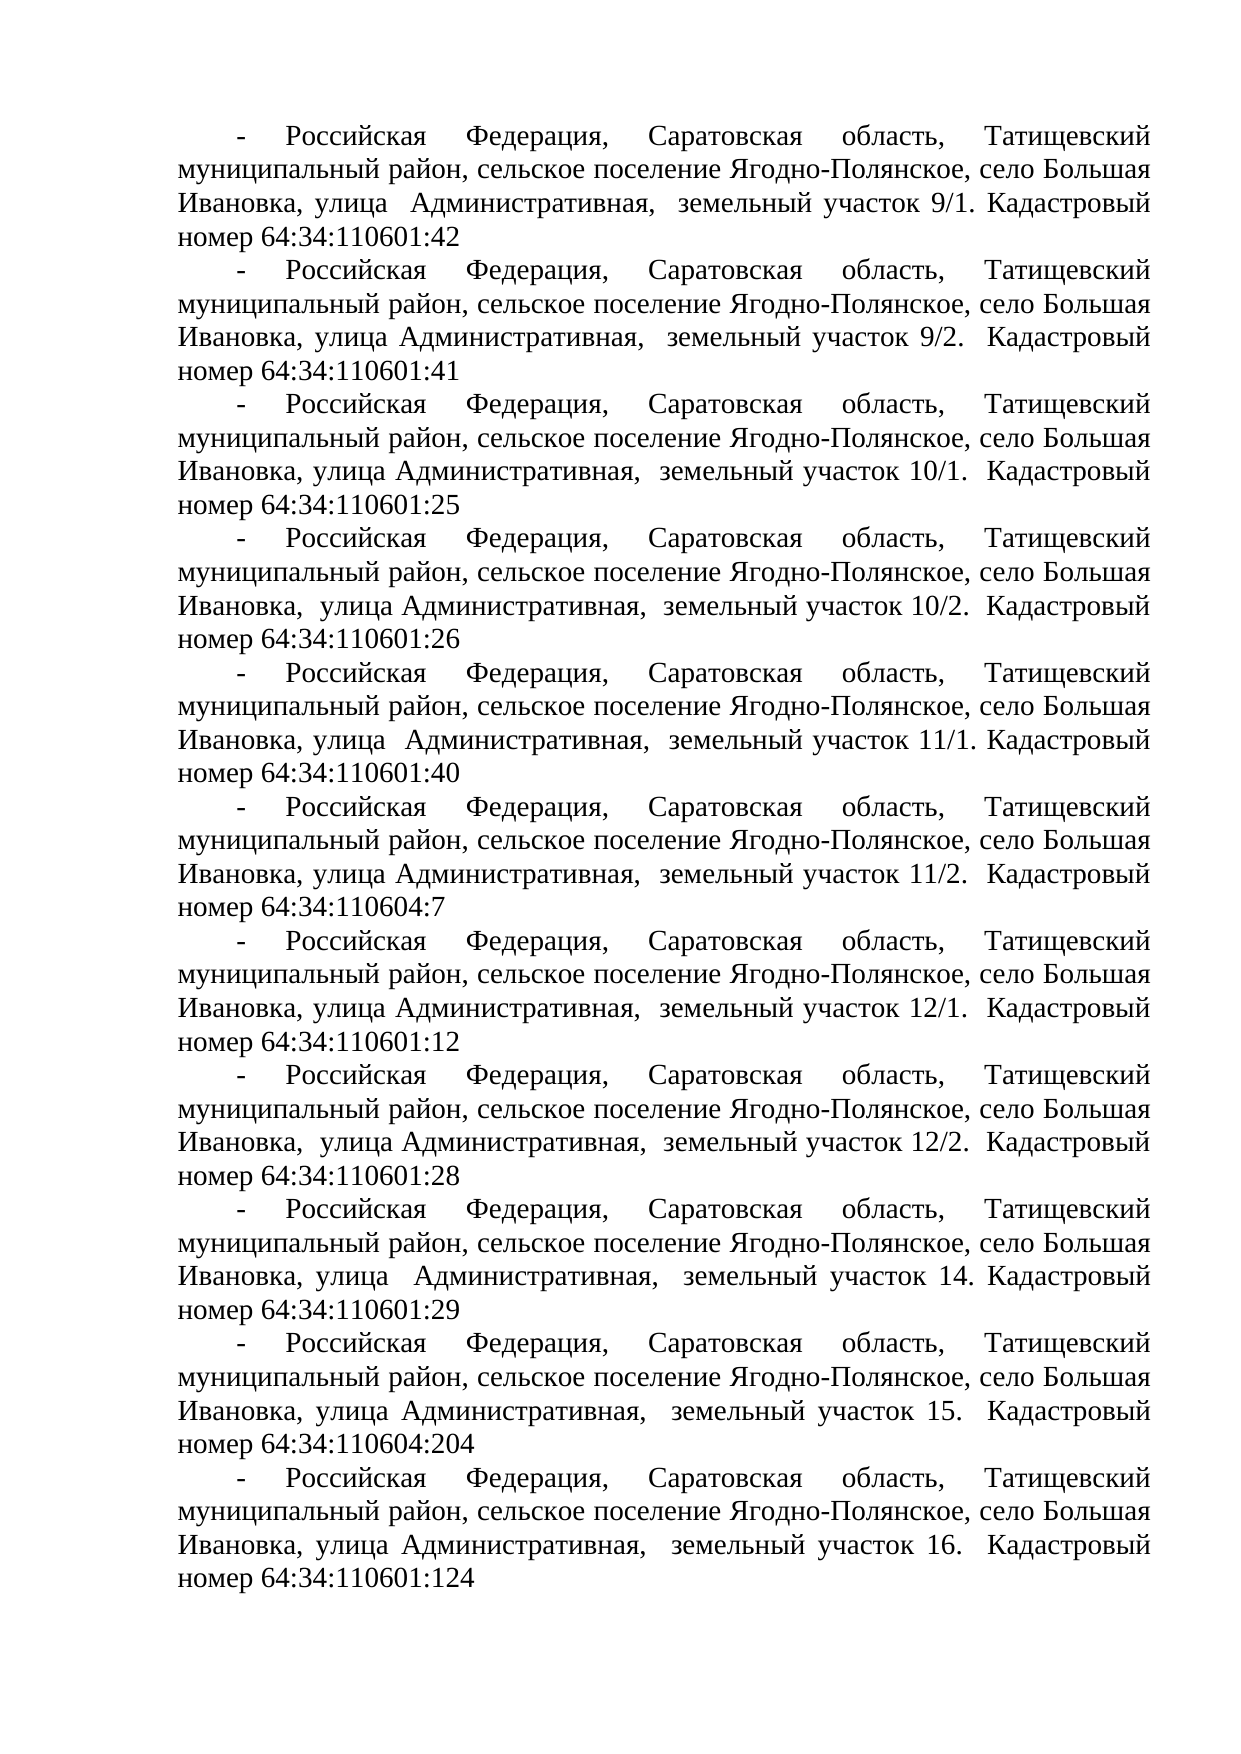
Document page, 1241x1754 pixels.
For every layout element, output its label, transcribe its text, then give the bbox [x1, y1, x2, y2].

text - Российская Федерация, Саратовская область, Татищевский муниципальный район, сельское поселение Ягодно-Полянское, село Большая Ивановка, улица Административная, земельный участок 10/2. Кадастровый номер 64:34:110601:26 [177, 521, 1152, 655]
text - Российская Федерация, Саратовская область, Татищевский муниципальный район, сельское поселение Ягодно-Полянское, село Большая Ивановка, улица Административная, земельный участок 12/1. Кадастровый номер 64:34:110601:12 [177, 923, 1152, 1057]
text - Российская Федерация, Саратовская область, Татищевский муниципальный район, сельское поселение Ягодно-Полянское, село Большая Ивановка, улица Административная, земельный участок 9/2. Кадастровый номер 64:34:110601:41 [177, 252, 1152, 386]
text - Российская Федерация, Саратовская область, Татищевский муниципальный район, сельское поселение Ягодно-Полянское, село Большая Ивановка, улица Административная, земельный участок 11/2. Кадастровый номер 64:34:110604:7 [177, 789, 1152, 923]
text - Российская Федерация, Саратовская область, Татищевский муниципальный район, сельское поселение Ягодно-Полянское, село Большая Ивановка, улица Административная, земельный участок 9/1. Кадастровый номер 64:34:110601:42 [177, 118, 1152, 252]
text - Российская Федерация, Саратовская область, Татищевский муниципальный район, сельское поселение Ягодно-Полянское, село Большая Ивановка, улица Административная, земельный участок 12/2. Кадастровый номер 64:34:110601:28 [177, 1057, 1152, 1191]
text - Российская Федерация, Саратовская область, Татищевский муниципальный район, сельское поселение Ягодно-Полянское, село Большая Ивановка, улица Административная, земельный участок 15. Кадастровый номер 64:34:110604:204 [177, 1326, 1152, 1460]
text - Российская Федерация, Саратовская область, Татищевский муниципальный район, сельское поселение Ягодно-Полянское, село Большая Ивановка, улица Административная, земельный участок 14. Кадастровый номер 64:34:110601:29 [177, 1191, 1152, 1326]
text - Российская Федерация, Саратовская область, Татищевский муниципальный район, сельское поселение Ягодно-Полянское, село Большая Ивановка, улица Административная, земельный участок 10/1. Кадастровый номер 64:34:110601:25 [177, 386, 1152, 521]
text - Российская Федерация, Саратовская область, Татищевский муниципальный район, сельское поселение Ягодно-Полянское, село Большая Ивановка, улица Административная, земельный участок 11/1. Кадастровый номер 64:34:110601:40 [177, 655, 1152, 789]
text - Российская Федерация, Саратовская область, Татищевский муниципальный район, сельское поселение Ягодно-Полянское, село Большая Ивановка, улица Административная, земельный участок 16. Кадастровый номер 64:34:110601:124 [177, 1460, 1152, 1594]
